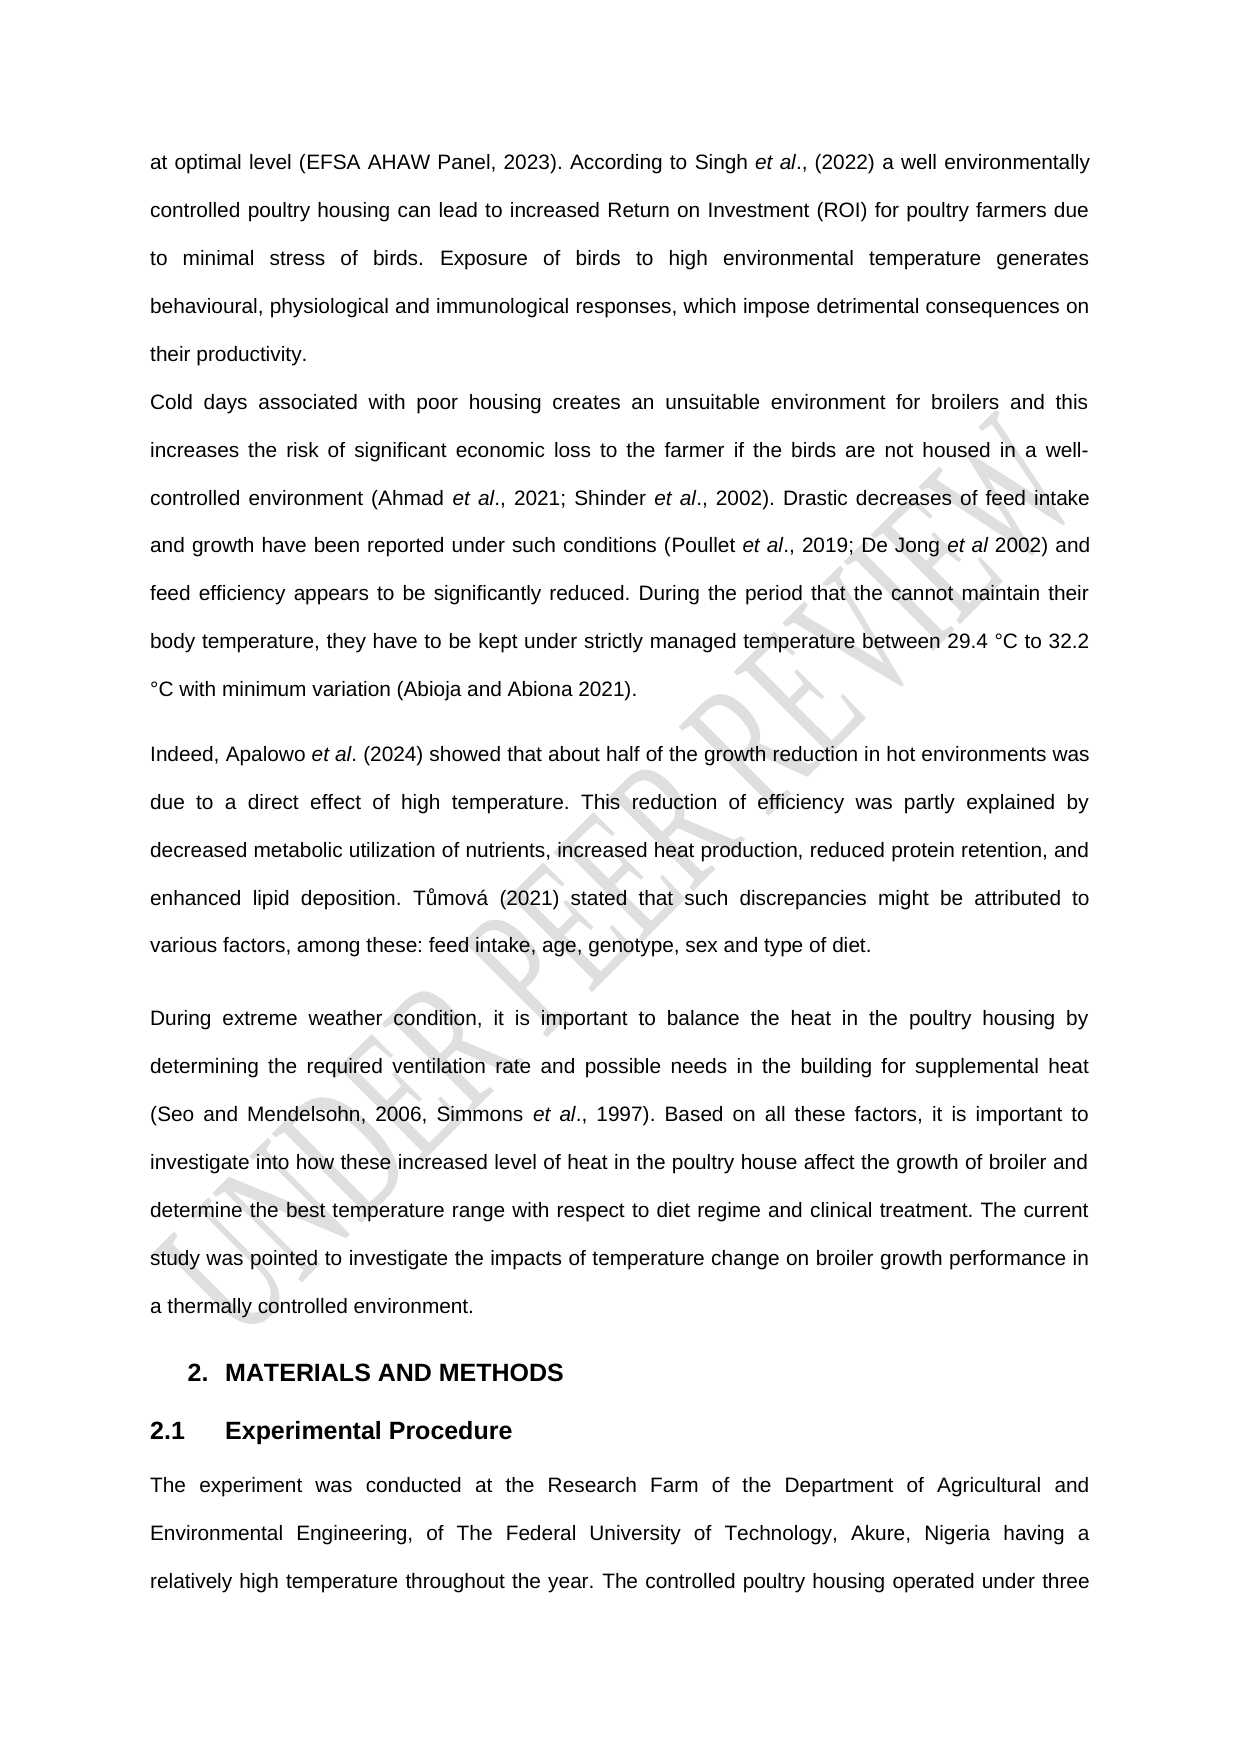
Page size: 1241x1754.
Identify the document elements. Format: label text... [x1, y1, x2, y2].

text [150, 150, 1090, 366]
list MATERIALS AND METHODS [187, 1358, 1090, 1387]
text During extreme weather condition, it is important to balance the heat in the poultry housing by determining the required ventilation rate and possible needs in the building for supplemental heat (Seo and Mendelsohn, 2006, Simmons et al., 1997). Based on all these factors, it is important to investigate into how these increased level of heat in the poultry house affect the growth of broiler and determine the best temperature range with respect to diet regime and clinical treatment. The current study was pointed to investigate the impacts of temperature change on broiler growth performance in a thermally controlled environment. [150, 1006, 1090, 1318]
text 2.1 Experimental Procedure [150, 1416, 1090, 1444]
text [150, 1473, 1090, 1593]
text Indeed, Apalowo et al. (2024) showed that about half of the growth reduction in hot environments was due to a direct effect of high temperature. This reduction of efficiency was partly explained by decreased metabolic utilization of nutrients, increased heat production, reduced protein retention, and enhanced lipid deposition. Tůmová (2021) stated that such discrepancies might be attributed to various factors, among these: feed intake, age, genotype, sex and type of diet. [150, 742, 1090, 957]
text Cold days associated with poor housing creates an unsuitable environment for broilers and this increases the risk of significant economic loss to the farmer if the birds are not housed in a well-controlled environment (Ahmad et al., 2021; Shinder et al., 2002). Drastic decreases of feed intake and growth have been reported under such conditions (Poullet et al., 2019; De Jong et al 2002) and feed efficiency appears to be significantly reduced. During the period that the cannot maintain their body temperature, they have to be kept under strictly managed temperature between 29.4 °C to 32.2 °C with minimum variation (Abioja and Abiona 2021). [150, 389, 1090, 701]
